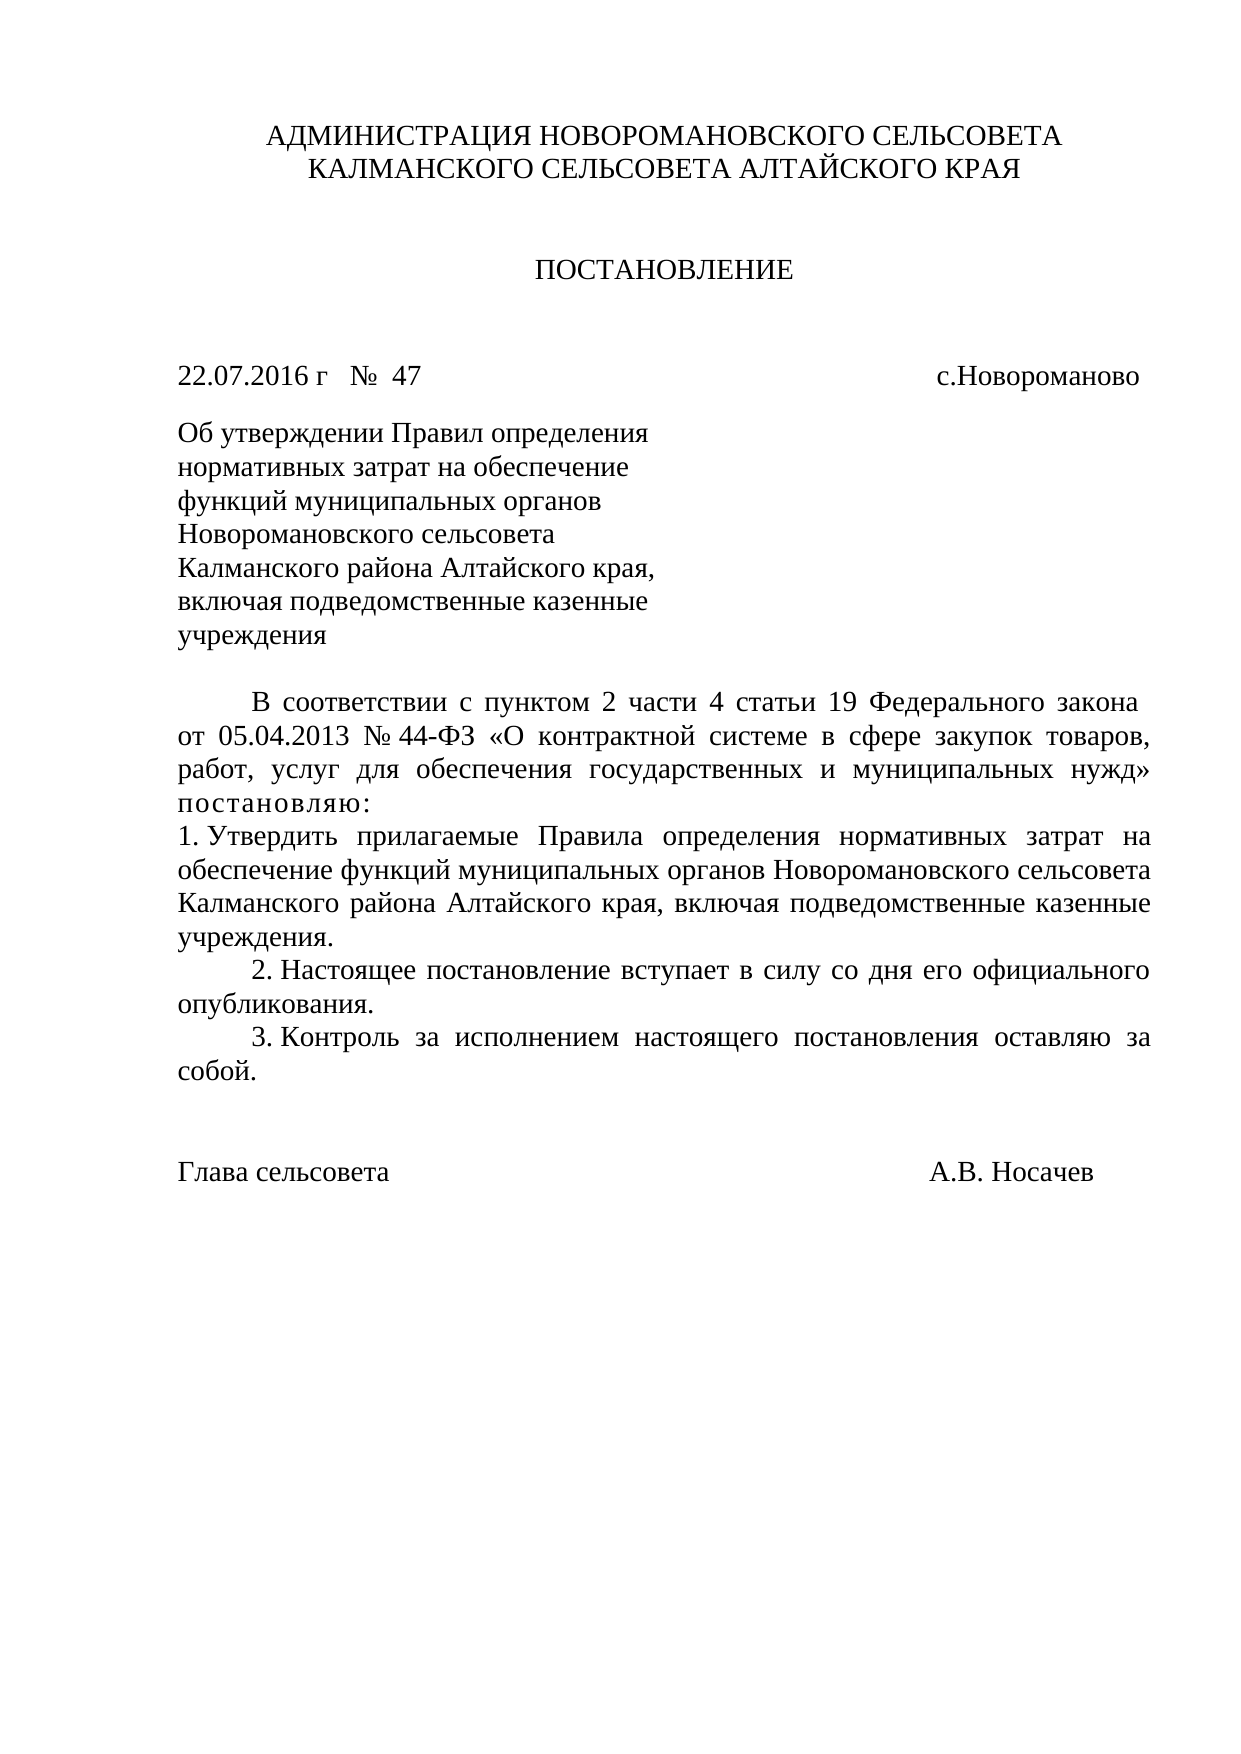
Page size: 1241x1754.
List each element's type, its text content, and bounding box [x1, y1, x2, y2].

text В соответствии с пунктом 2 части 4 статьи 19 Федерального закона от 05.04.2013 № 44-ФЗ «О контрактной системе в сфере закупок товаров, работ, услуг для обеспечения государственных и муниципальных нужд» постановляю: [177, 684, 1152, 818]
text 2. Настоящее постановление вступает в силу со дня его официального опубликования. [177, 952, 1152, 1019]
text Глава сельсовета А.В. Носачев [177, 1154, 1152, 1187]
text 1. Утвердить прилагаемые Правила определения нормативных затрат на обеспечение функций муниципальных органов Новоромановского сельсовета Калманского района Алтайского края, включая подведомственные казенные учреждения. [177, 818, 1152, 952]
text 22.07.2016 г № 47 с.Новороманово [177, 358, 1152, 392]
text Новоромановского сельсовета [177, 516, 1152, 550]
text ПОСТАНОВЛЕНИЕ [177, 252, 1152, 286]
text Калманского района Алтайского края, [177, 550, 1152, 583]
text функций муниципальных органов [177, 483, 1152, 516]
text АДМИНИСТРАЦИЯ НОВОРОМАНОВСКОГО СЕЛЬСОВЕТА КАЛМАНСКОГО СЕЛЬСОВЕТА АЛТАЙСКОГО КРАЯ [177, 118, 1152, 185]
text Об утверждении Правил определения [177, 416, 1152, 449]
text 3. Контроль за исполнением настоящего постановления оставляю за собой. [177, 1019, 1152, 1087]
text учреждения [177, 617, 1152, 650]
text включая подведомственные казенные [177, 583, 1152, 617]
text нормативных затрат на обеспечение [177, 449, 1152, 483]
